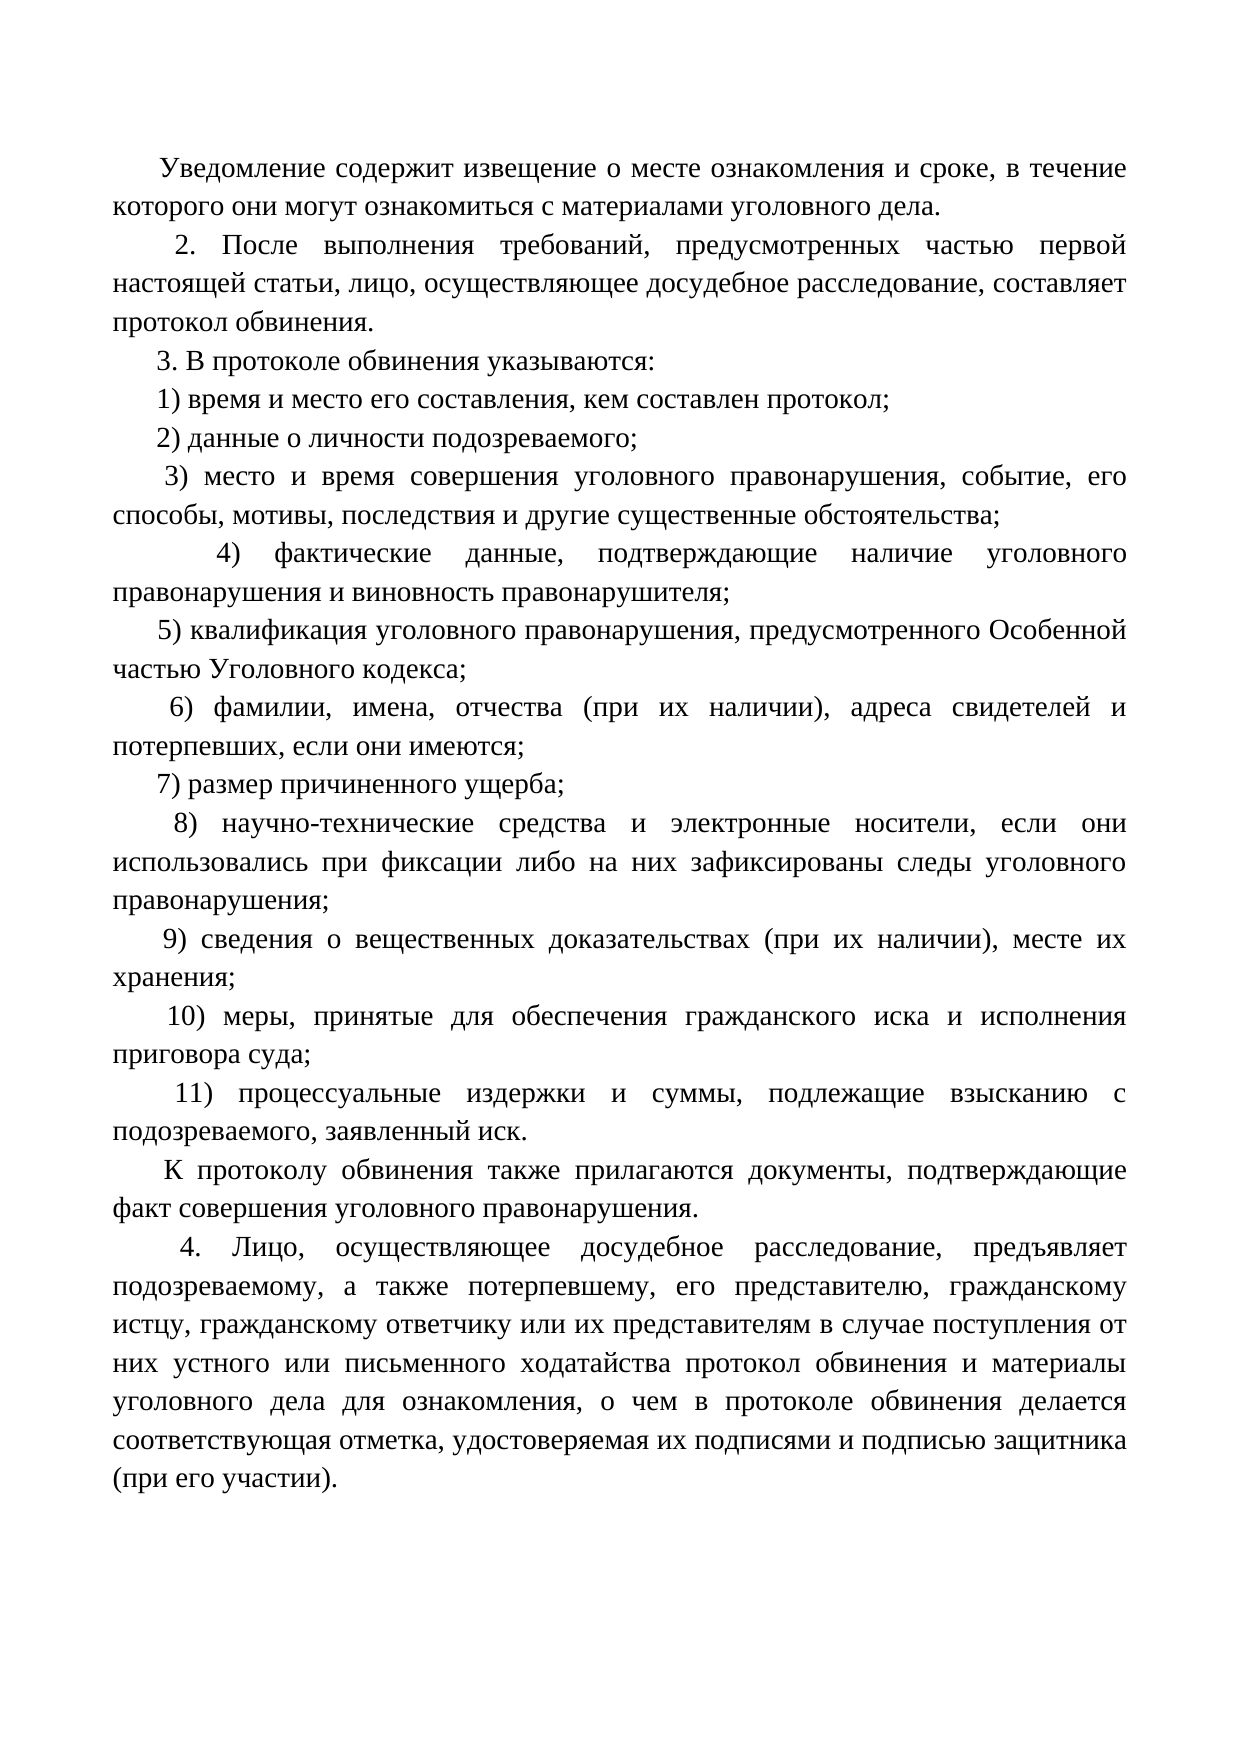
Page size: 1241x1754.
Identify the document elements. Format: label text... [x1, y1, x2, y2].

text 9) сведения о вещественных доказательствах (при их наличии), месте их хранения; [112, 921, 1128, 993]
text 10) меры, принятые для обеспечения гражданского иска и исполнения приговора суда; [112, 998, 1128, 1070]
text 5) квалификация уголовного правонарушения, предусмотренного Особенной частью Уголовного кодекса; [112, 612, 1128, 684]
text 1) время и место его составления, кем составлен протокол; [112, 381, 1128, 415]
text 3) место и время совершения уголовного правонарушения, событие, его способы, мотивы, последствия и другие существенные обстоятельства; [112, 458, 1128, 530]
text 4. Лицо, осуществляющее досудебное расследование, предъявляет подозреваемому, а также потерпевшему, его представителю, гражданскому истцу, гражданскому ответчику или их представителям в случае поступления от них устного или письменного ходатайства протокол обвинения и материалы уголовного дела для ознакомления, о чем в протоколе обвинения делается соответствующая отметка, удостоверяемая их подписями и подписью защитника (при его участии). [112, 1229, 1128, 1494]
text 6) фамилии, имена, отчества (при их наличии), адреса свидетелей и потерпевших, если они имеются; [112, 689, 1128, 762]
text К протоколу обвинения также прилагаются документы, подтверждающие факт совершения уголовного правонарушения. [112, 1152, 1128, 1224]
text 4) фактические данные, подтверждающие наличие уголовного правонарушения и виновность правонарушителя; [112, 535, 1128, 607]
text Уведомление содержит извещение о месте ознакомления и сроке, в течение которого они могут ознакомиться с материалами уголовного дела. [112, 150, 1128, 222]
text 3. В протоколе обвинения указываются: [112, 343, 1128, 376]
text 2. После выполнения требований, предусмотренных частью первой настоящей статьи, лицо, осуществляющее досудебное расследование, составляет протокол обвинения. [112, 227, 1128, 338]
text 11) процессуальные издержки и суммы, подлежащие взысканию с подозреваемого, заявленный иск. [112, 1075, 1128, 1147]
text 8) научно-технические средства и электронные носители, если они использовались при фиксации либо на них зафиксированы следы уголовного правонарушения; [112, 805, 1128, 916]
text 7) размер причиненного ущерба; [112, 767, 1128, 800]
text 2) данные о личности подозреваемого; [112, 420, 1128, 453]
